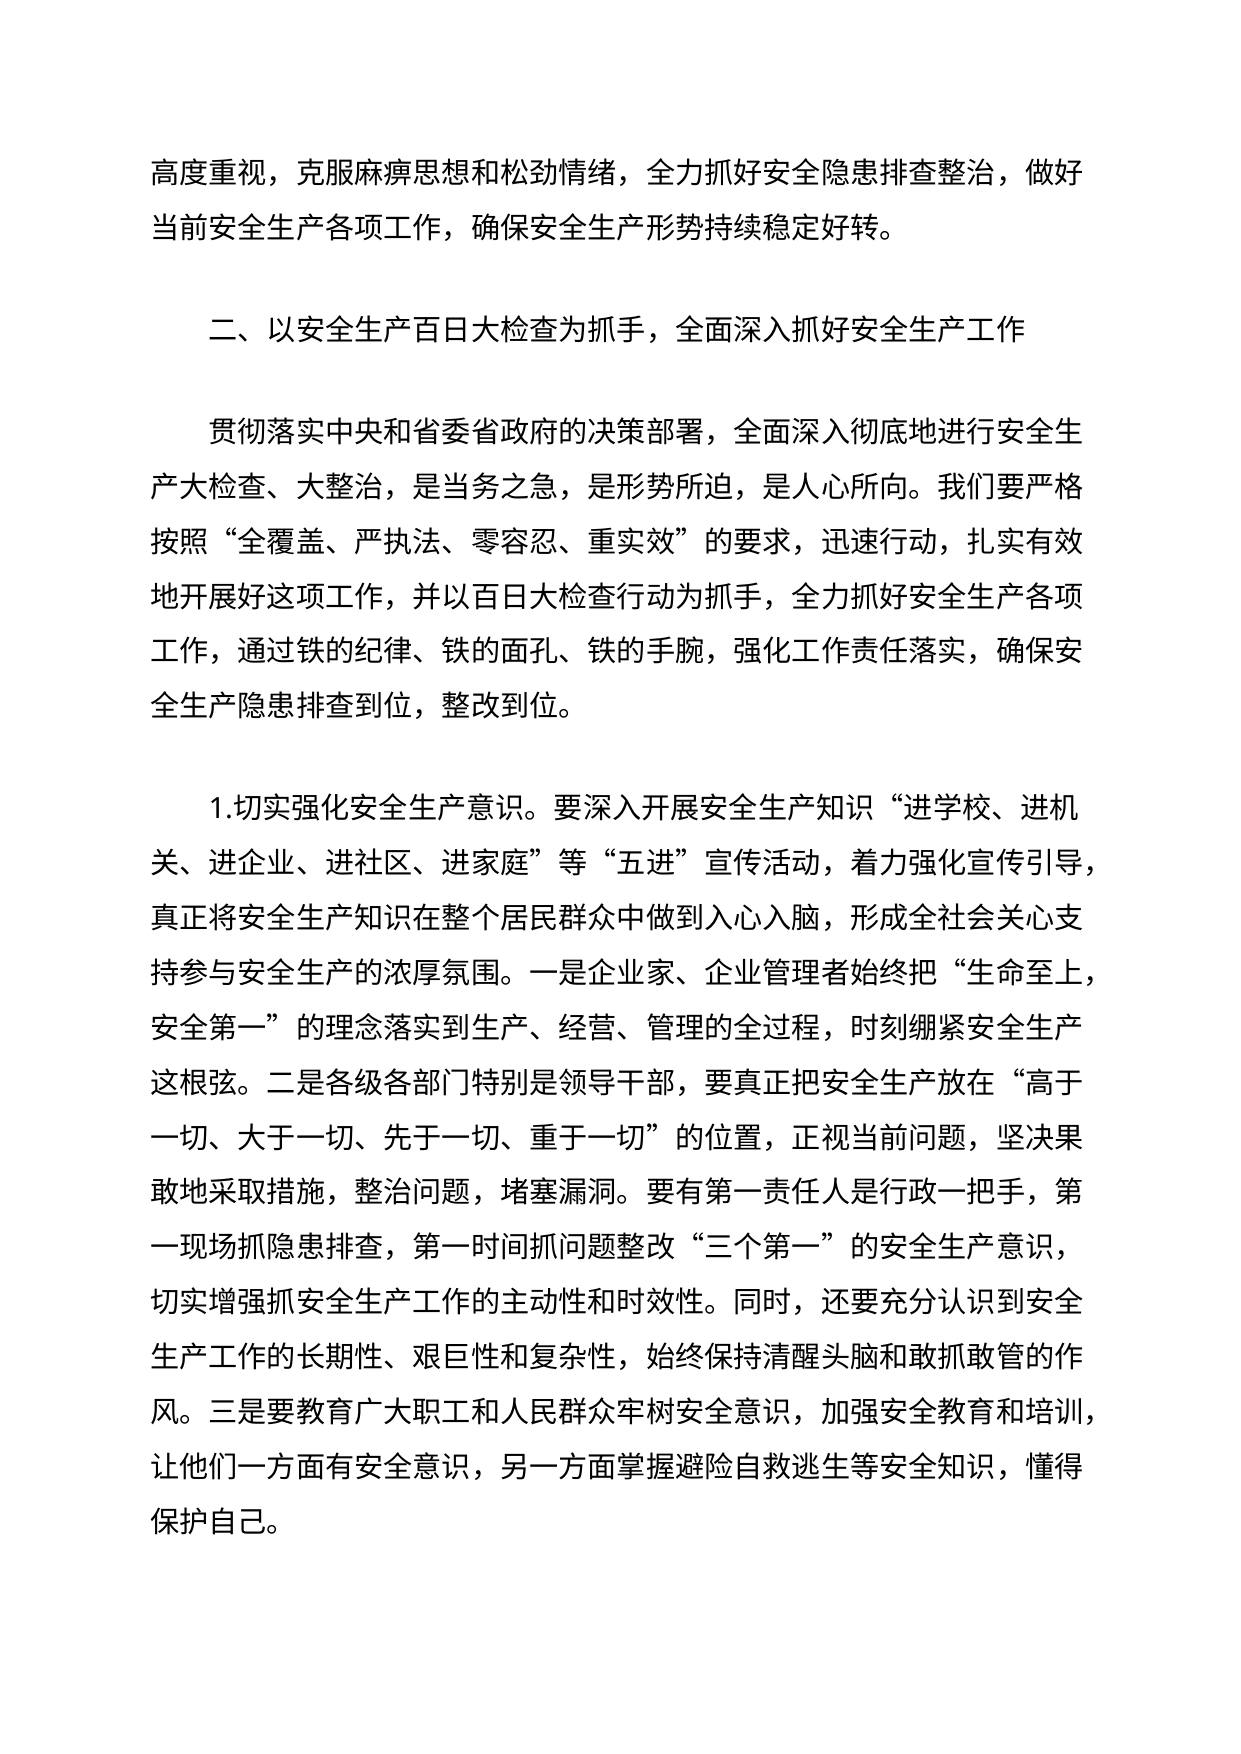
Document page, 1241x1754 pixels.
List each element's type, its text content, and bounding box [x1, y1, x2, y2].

text 1.切实强化安全生产意识。要深入开展安全生产知识“进学校、进机关、进企业、进社区、进家庭”等“五进”宣传活动，着力强化宣传引导，真正将安全生产知识在整个居民群众中做到入心入脑，形成全社会关心支持参与安全生产的浓厚氛围。一是企业家、企业管理者始终把“生命至上，安全第一”的理念落实到生产、经营、管理的全过程，时刻绷紧安全生产这根弦。二是各级各部门特别是领导干部，要真正把安全生产放在“高于一切、大于一切、先于一切、重于一切”的位置，正视当前问题，坚决果敢地采取措施，整治问题，堵塞漏洞。要有第一责任人是行政一把手，第一现场抓隐患排查，第一时间抓问题整改“三个第一”的安全生产意识，切实增强抓安全生产工作的主动性和时效性。同时，还要充分认识到安全生产工作的长期性、艰巨性和复杂性，始终保持清醒头脑和敢抓敢管的作风。三是要教育广大职工和人民群众牢树安全意识，加强安全教育和培训，让他们一方面有安全意识，另一方面掌握避险自救逃生等安全知识，懂得保护自己。 [150, 785, 1090, 1541]
text 二、以安全生产百日大检查为抓手，全面深入抓好安全生产工作 [150, 307, 1090, 349]
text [150, 150, 1090, 247]
text 贯彻落实中央和省委省政府的决策部署，全面深入彻底地进行安全生产大检查、大整治，是当务之急，是形势所迫，是人心所向。我们要严格按照“全覆盖、严执法、零容忍、重实效”的要求，迅速行动，扎实有效地开展好这项工作，并以百日大检查行动为抓手，全力抓好安全生产各项工作，通过铁的纪律、铁的面孔、铁的手腕，强化工作责任落实，确保安全生产隐患排查到位，整改到位。 [150, 408, 1090, 725]
